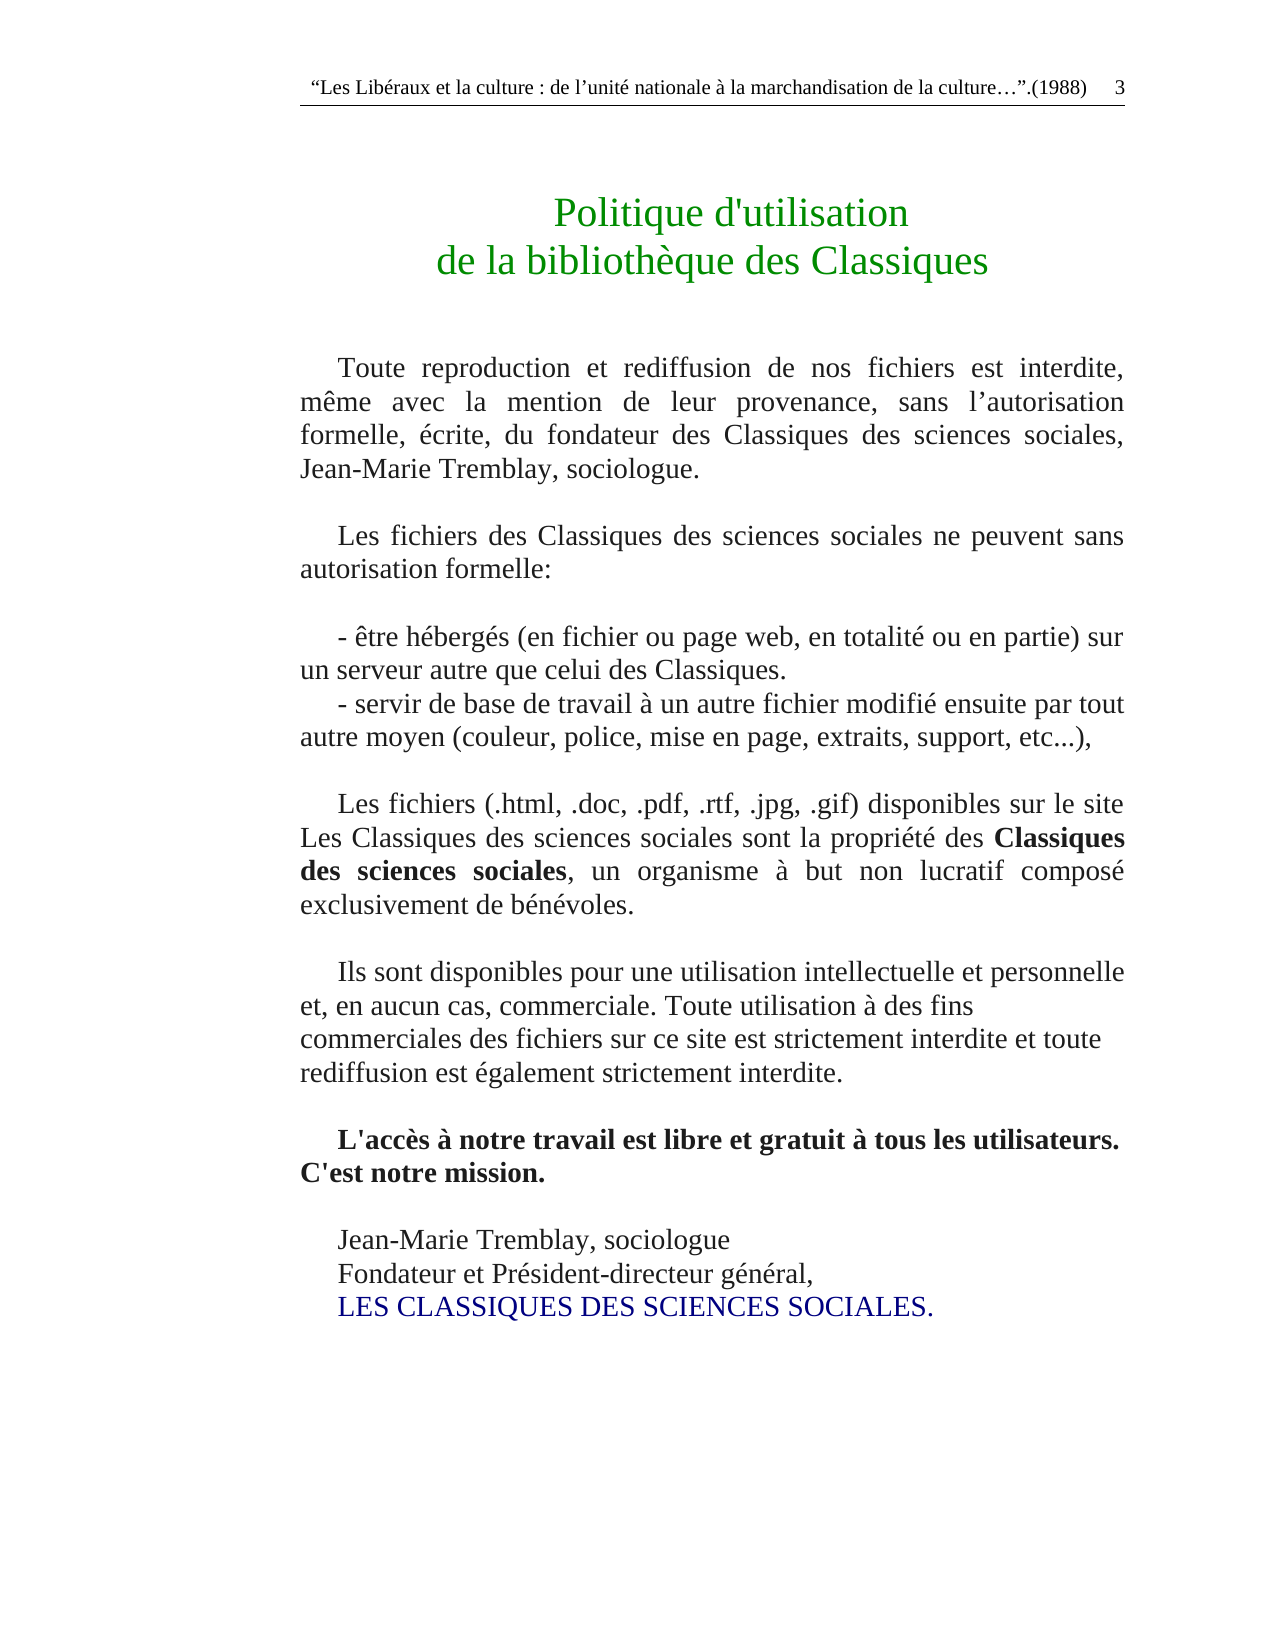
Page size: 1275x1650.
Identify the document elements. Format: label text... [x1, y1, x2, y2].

text Les fichiers des Classiques des sciences sociales ne peuvent sans autorisation formelle: [300, 518, 1125, 585]
text LES CLASSIQUES DES SCIENCES SOCIALES. [300, 1289, 1125, 1323]
text Fondateur et Président-directeur général, [300, 1256, 1125, 1289]
text - servir de base de travail à un autre fichier modifié ensuite par tout autre moyen (couleur, police, mise en page, extraits, support, etc...), [300, 686, 1125, 753]
text Ils sont disponibles pour une utilisation intellectuelle et personnelle et, en aucun cas, commerciale. Toute utilisation à des fins commerciales des fichiers sur ce site est strictement interdite et toute rediffusion est également strictement interdite. [300, 954, 1125, 1088]
text Politique d'utilisation de la bibliothèque des Classiques [300, 187, 1125, 283]
text - être hébergés (en fichier ou page web, en totalité ou en partie) sur un serveur autre que celui des Classiques. [300, 619, 1125, 686]
text Les fichiers (.html, .doc, .pdf, .rtf, .jpg, .gif) disponibles sur le site Les Classiques des sciences sociales sont la propriété des Classiques des sciences sociales, un organisme à but non lucratif composé exclusivement de bénévoles. [300, 786, 1125, 921]
text Toute reproduction et rediffusion de nos fichiers est interdite, même avec la mention de leur provenance, sans l’autorisation formelle, écrite, du fondateur des Classiques des sciences sociales, Jean-Marie Tremblay, sociologue. [300, 350, 1125, 484]
text Jean-Marie Tremblay, sociologue [300, 1222, 1125, 1256]
text L'accès à notre travail est libre et gratuit à tous les utilisateurs. C'est notre mission. [300, 1122, 1125, 1189]
